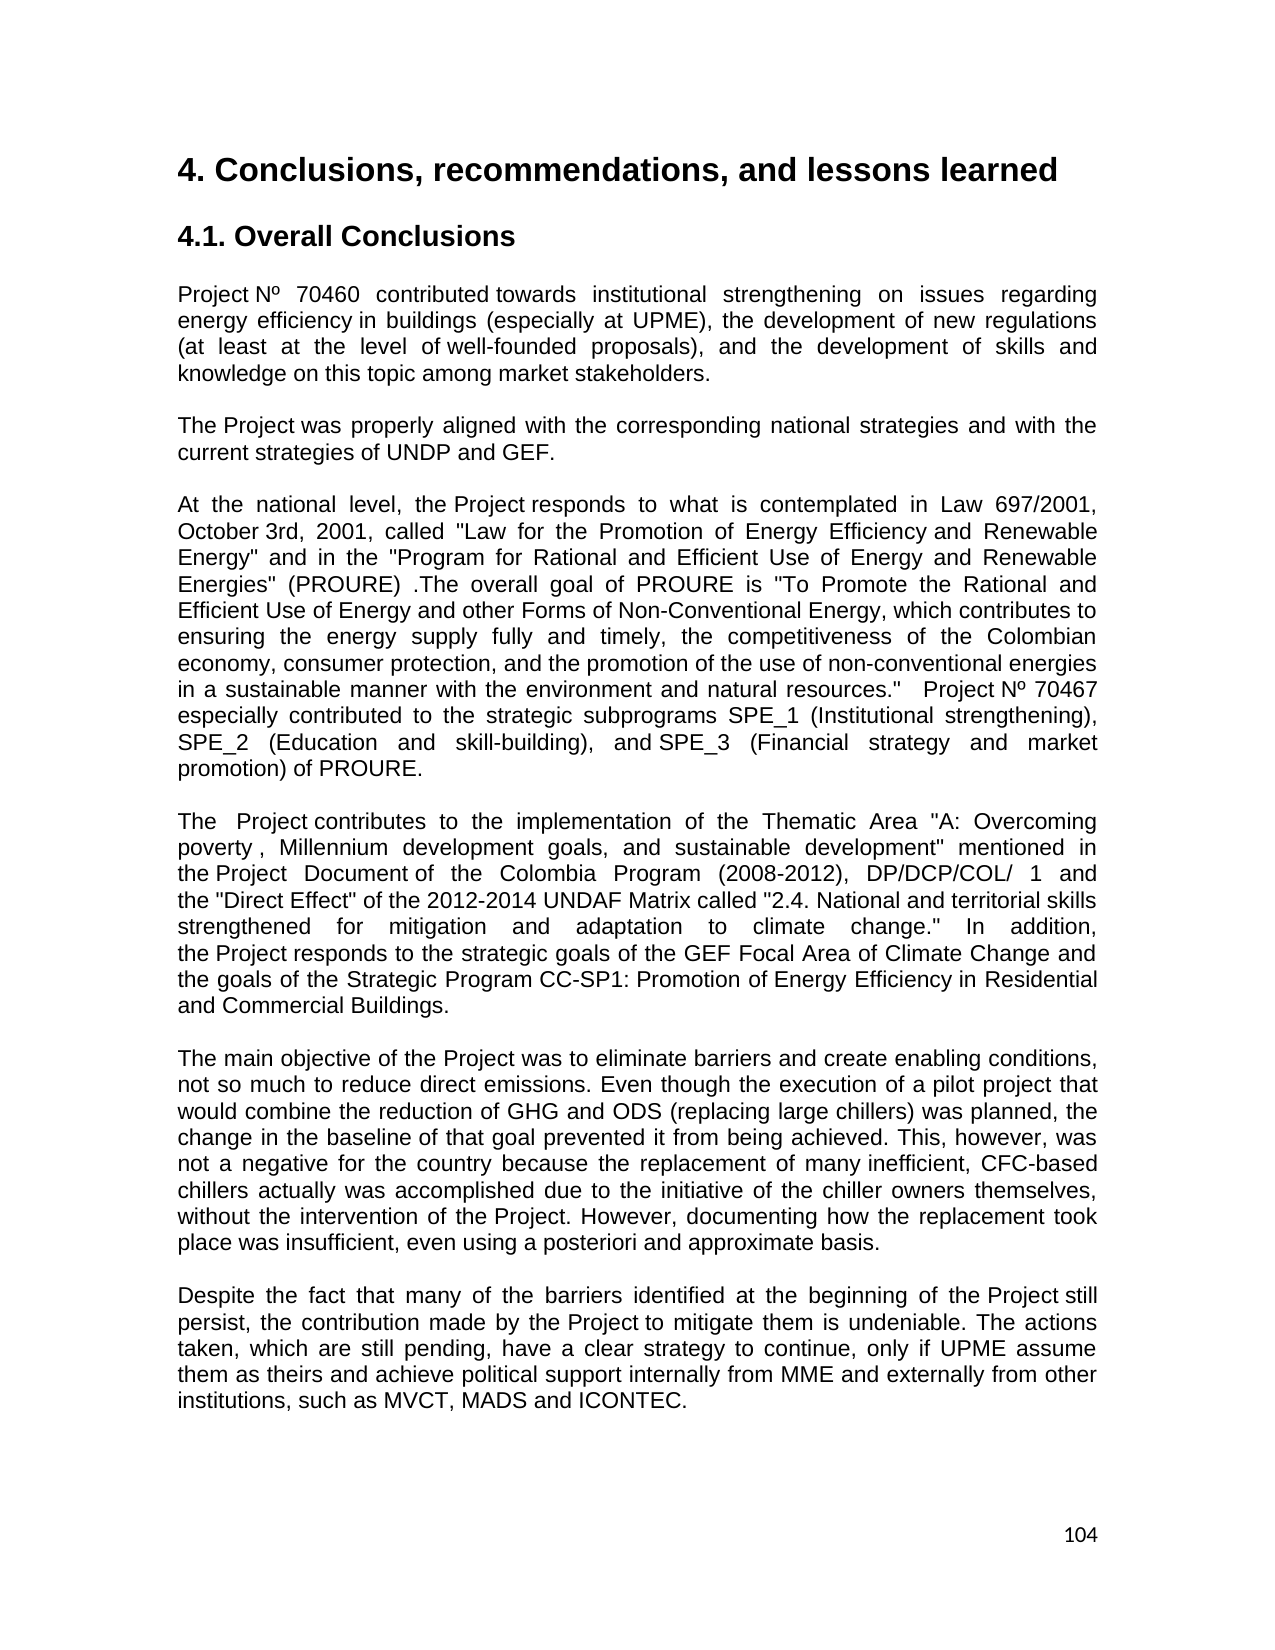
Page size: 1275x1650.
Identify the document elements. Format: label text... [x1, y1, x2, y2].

text Despite the fact that many of the barriers identified at the beginning of the Project still persist, the contribution made by the Project to mitigate them is undeniable. The actions taken, which are still pending, have a clear strategy to continue, only if UPME assume them as theirs and achieve political support internally from MME and externally from other institutions, such as MVCT, MADS and ICONTEC. [177, 1282, 1098, 1414]
text At the national level, the Project responds to what is contemplated in Law 697/2001, October 3rd, 2001, called "Law for the Promotion of Energy Efficiency and Renewable Energy" and in the "Program for Rational and Efficient Use of Energy and Renewable Energies" (PROURE) .The overall goal of PROURE is "To Promote the Rational and Efficient Use of Energy and other Forms of Non-Conventional Energy, which contributes to ensuring the energy supply fully and timely, the competitiveness of the Colombian economy, consumer protection, and the promotion of the use of non-conventional energies in a sustainable manner with the environment and natural resources." Project Nº 70467 especially contributed to the strategic subprograms SPE_1 (Institutional strengthening), SPE_2 (Education and skill-building), and SPE_3 (Financial strategy and market promotion) of PROURE. [177, 491, 1098, 781]
subtitle 4. Conclusions, recommendations, and lessons learned [177, 150, 1098, 188]
text Project Nº 70460 contributed towards institutional strengthening on issues regarding energy efficiency in buildings (especially at UPME), the development of new regulations (at least at the level of well-founded proposals), and the development of skills and knowledge on this topic among market stakeholders. [177, 281, 1098, 386]
text The Project contributes to the implementation of the Thematic Area "A: Overcoming poverty , Millennium development goals, and sustainable development" mentioned in the Project Document of the Colombia Program (2008-2012), DP/DCP/COL/ 1 and the "Direct Effect" of the 2012-2014 UNDAF Matrix called "2.4. National and territorial skills strengthened for mitigation and adaptation to climate change." In addition, the Project responds to the strategic goals of the GEF Focal Area of Climate Change and the goals of the Strategic Program CC-SP1: Promotion of Energy Efficiency in Residential and Commercial Buildings. [177, 808, 1098, 1018]
subtitle 4.1. Overall Conclusions [177, 219, 1098, 252]
text The Project was properly aligned with the corresponding national strategies and with the current strategies of UNDP and GEF. [177, 412, 1098, 465]
text The main objective of the Project was to eliminate barriers and create enabling conditions, not so much to reduce direct emissions. Even though the execution of a pilot project that would combine the reduction of GHG and ODS (replacing large chillers) was planned, the change in the baseline of that goal prevented it from being achieved. This, however, was not a negative for the country because the replacement of many inefficient, CFC-based chillers actually was accomplished due to the initiative of the chiller owners themselves, without the intervention of the Project. However, documenting how the replacement took place was insufficient, even using a posteriori and approximate basis. [177, 1045, 1098, 1256]
